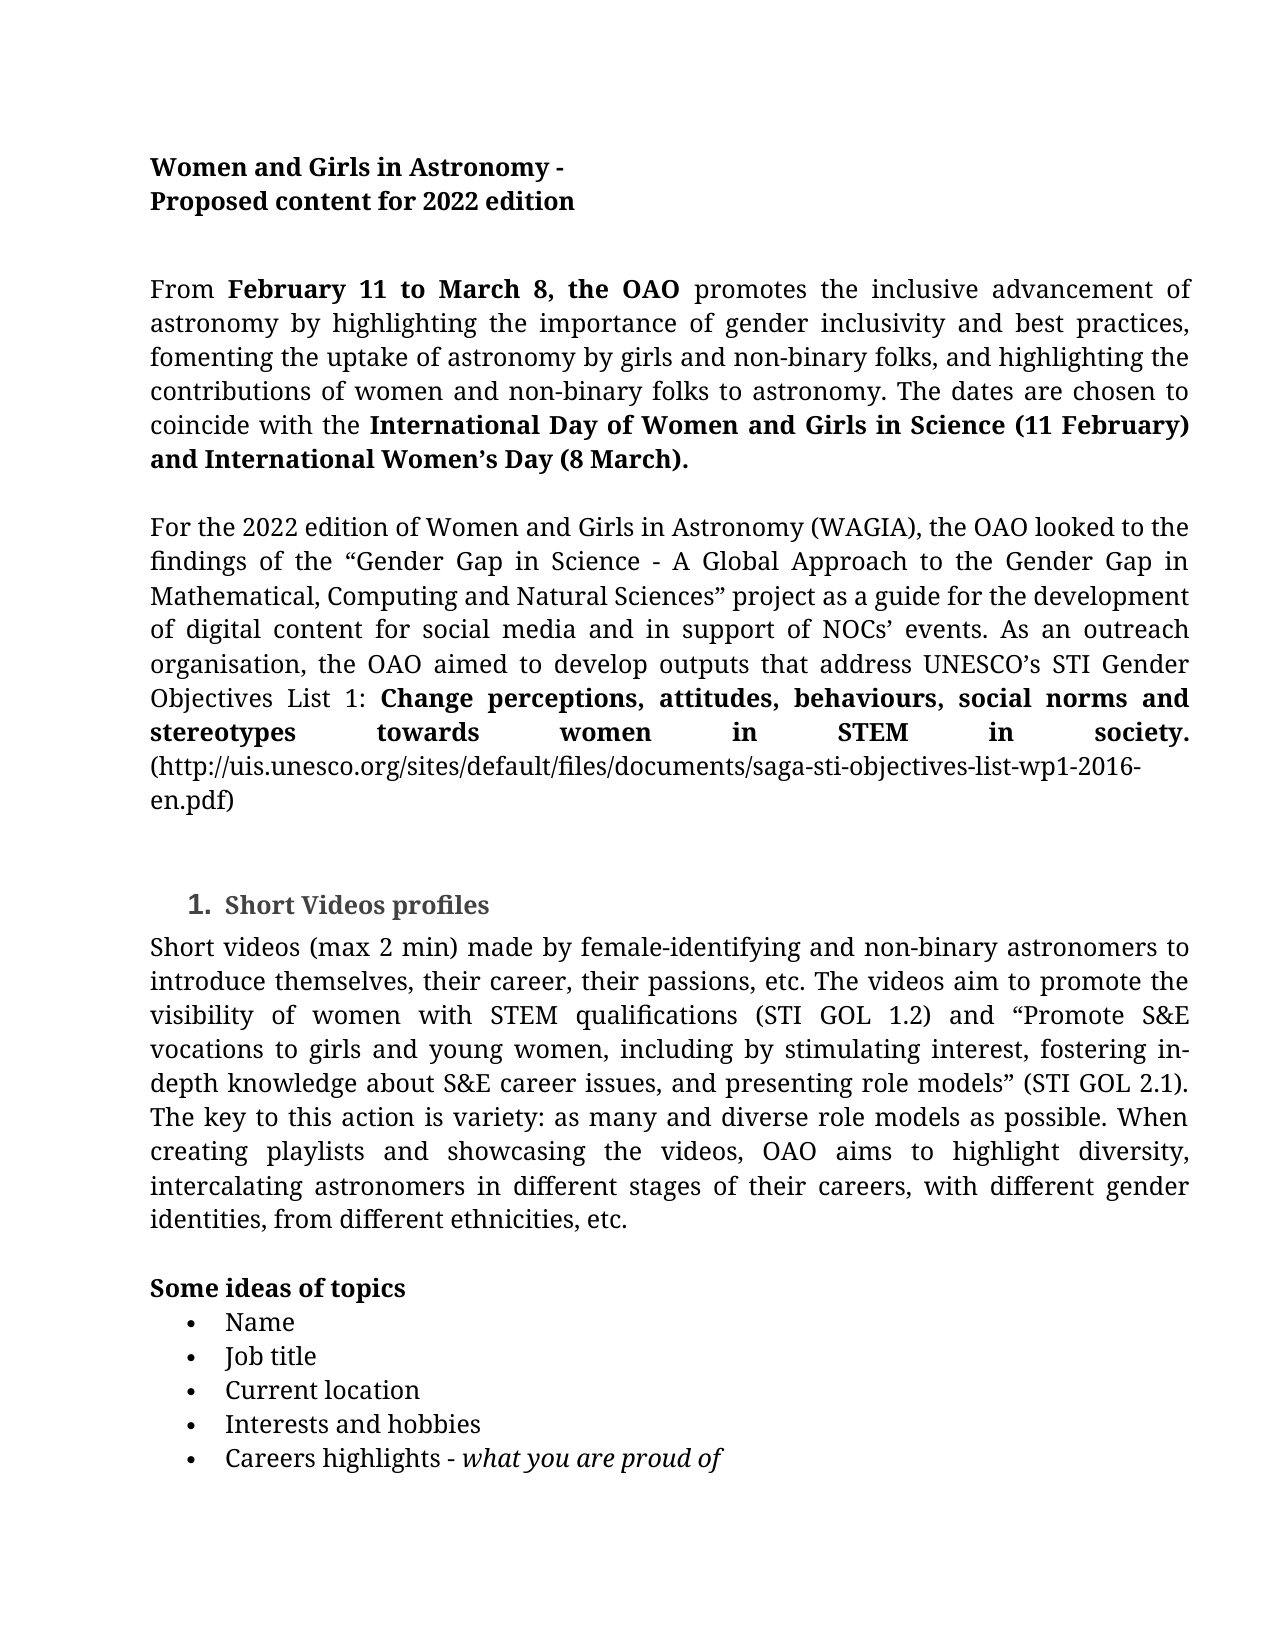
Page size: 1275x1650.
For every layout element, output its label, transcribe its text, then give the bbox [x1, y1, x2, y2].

subtitle Women and Girls in Astronomy - [150, 150, 1191, 184]
list Careers highlights - what you are proud of [187, 1441, 1191, 1475]
text From February 11 to March 8, the OAO promotes the inclusive advancement of astronomy by highlighting the importance of gender inclusivity and best practices, fomenting the uptake of astronomy by girls and non-binary folks, and highlighting the contributions of women and non-binary folks to astronomy. The dates are chosen to coincide with the International Day of Women and Girls in Science (11 February) and International Women’s Day (8 March). [150, 272, 1191, 476]
list Job title [187, 1338, 1191, 1372]
text For the 2022 edition of Women and Girls in Astronomy (WAGIA), the OAO looked to the findings of the “Gender Gap in Science - A Global Approach to the Gender Gap in Mathematical, Computing and Natural Sciences” project as a guide for the development of digital content for social media and in support of NOCs’ events. As an outreach organisation, the OAO aimed to develop outputs that address UNESCO’s STI Gender Objectives List 1: Change perceptions, attitudes, behaviours, social norms and stereotypes towards women in STEM in society. (http://uis.unesco.org/sites/default/files/documents/saga-sti-objectives-list-wp1-2016-en.pdf) [150, 510, 1191, 817]
list Current location [187, 1372, 1191, 1407]
text Short videos (max 2 min) made by female-identifying and non-binary astronomers to introduce themselves, their career, their passions, etc. The videos aim to promote the visibility of women with STEM qualifications (STI GOL 1.2) and “Promote S&E vocations to girls and young women, including by stimulating interest, fostering in-depth knowledge about S&E career issues, and presenting role models” (STI GOL 2.1). The key to this action is variety: as many and diverse role models as possible. When creating playlists and showcasing the videos, OAO aims to highlight diversity, intercalating astronomers in different stages of their careers, with different gender identities, from different ethnicities, etc. [150, 930, 1191, 1236]
subtitle Proposed content for 2022 edition [150, 184, 1191, 218]
list Interests and hobbies [187, 1407, 1191, 1441]
list Name [187, 1304, 1191, 1338]
list Short Videos profiles [187, 887, 1191, 921]
text Some ideas of topics [150, 1270, 1191, 1304]
